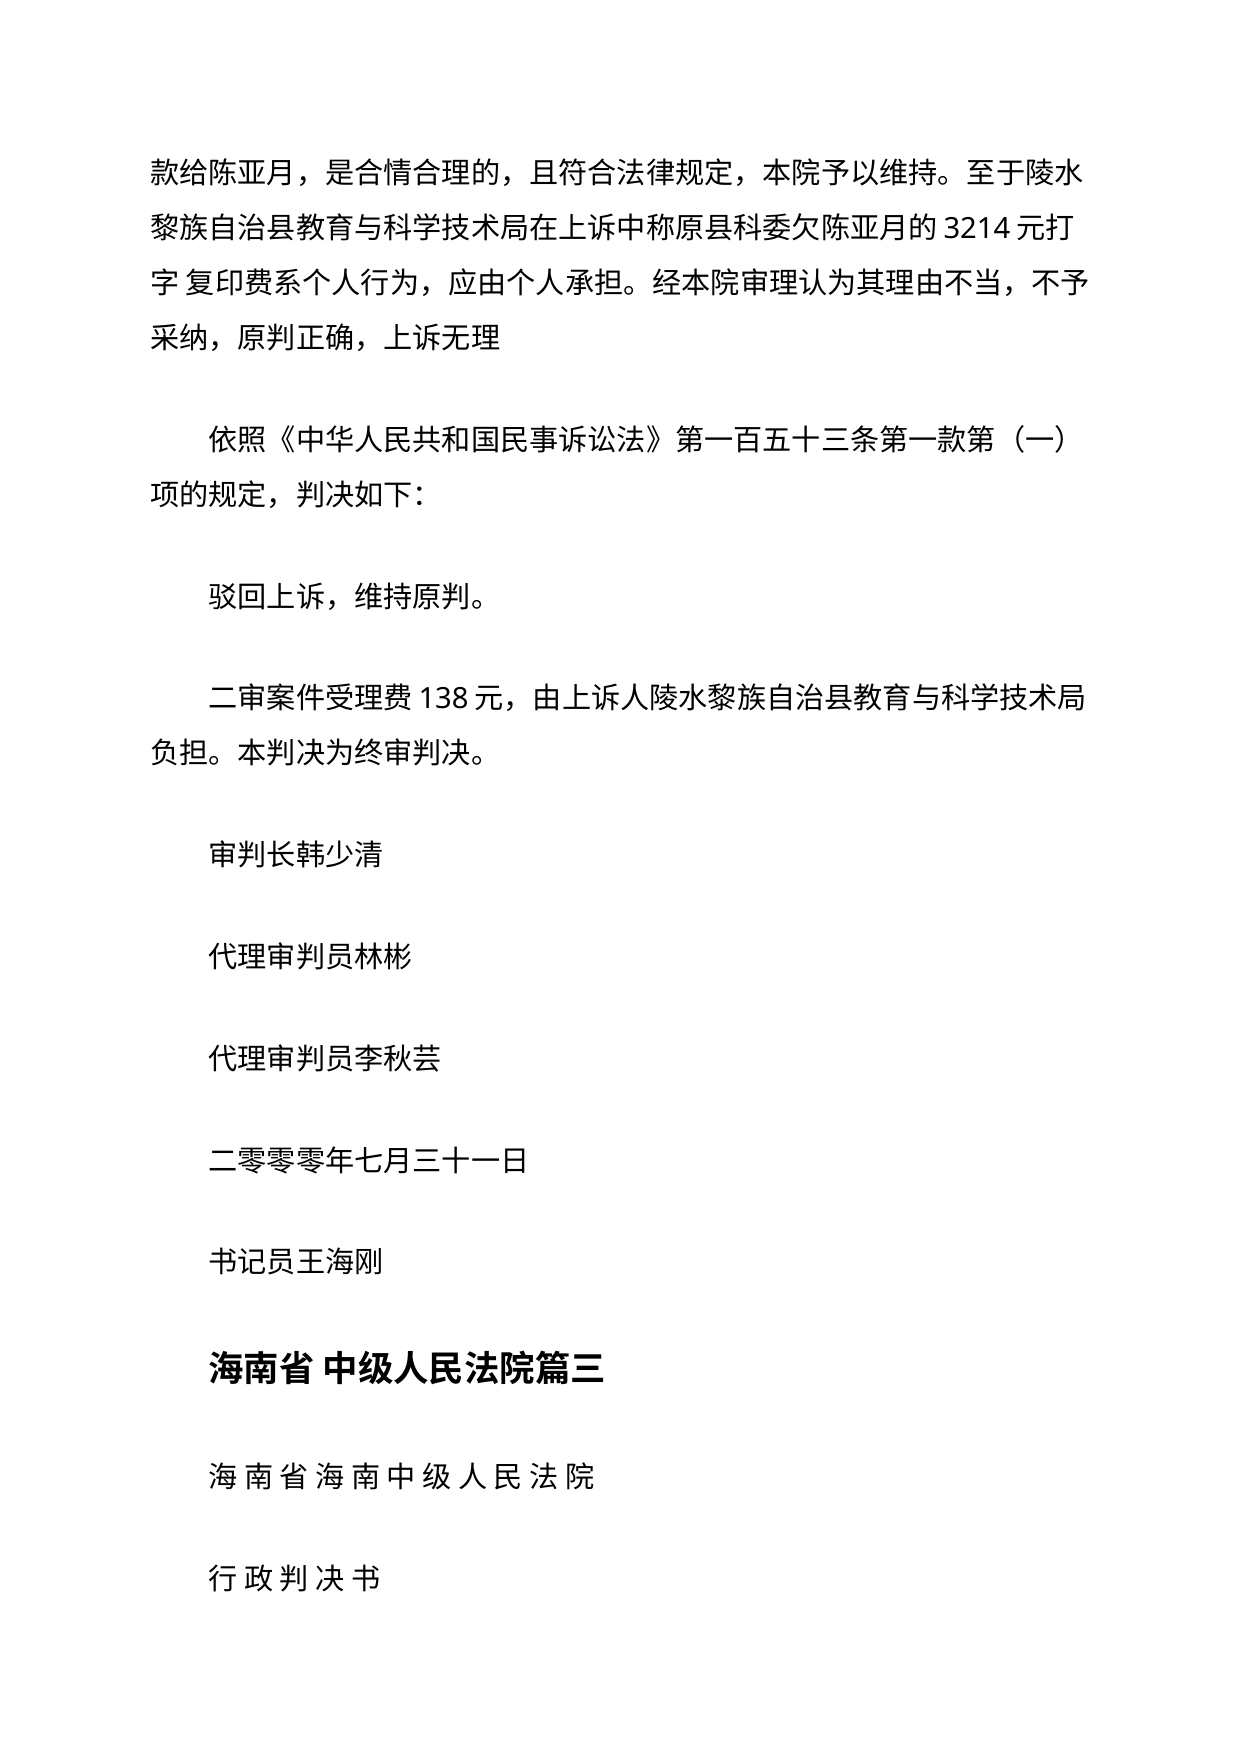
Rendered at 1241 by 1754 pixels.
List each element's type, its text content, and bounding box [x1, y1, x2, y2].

text 二零零零年七月三十一日 [150, 1137, 1090, 1179]
text 书记员王海刚 [150, 1239, 1090, 1281]
text 海南省 中级人民法院篇三 [150, 1341, 1090, 1392]
text 驳回上诉，维持原判。 [150, 573, 1090, 616]
text 代理审判员李秋芸 [150, 1035, 1090, 1078]
text 依照《中华人民共和国民事诉讼法》第一百五十三条第一款第（一）项的规定，判决如下： [150, 417, 1090, 514]
text 审判长韩少清 [150, 832, 1090, 874]
text 代理审判员林彬 [150, 933, 1090, 976]
text 海 南 省 海 南 中 级 人 民 法 院 [150, 1454, 1090, 1496]
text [150, 150, 1090, 357]
text 二审案件受理费138元，由上诉人陵水黎族自治县教育与科学技术局负担。本判决为终审判决。 [150, 675, 1090, 772]
text 行 政 判 决 书 [150, 1556, 1090, 1598]
